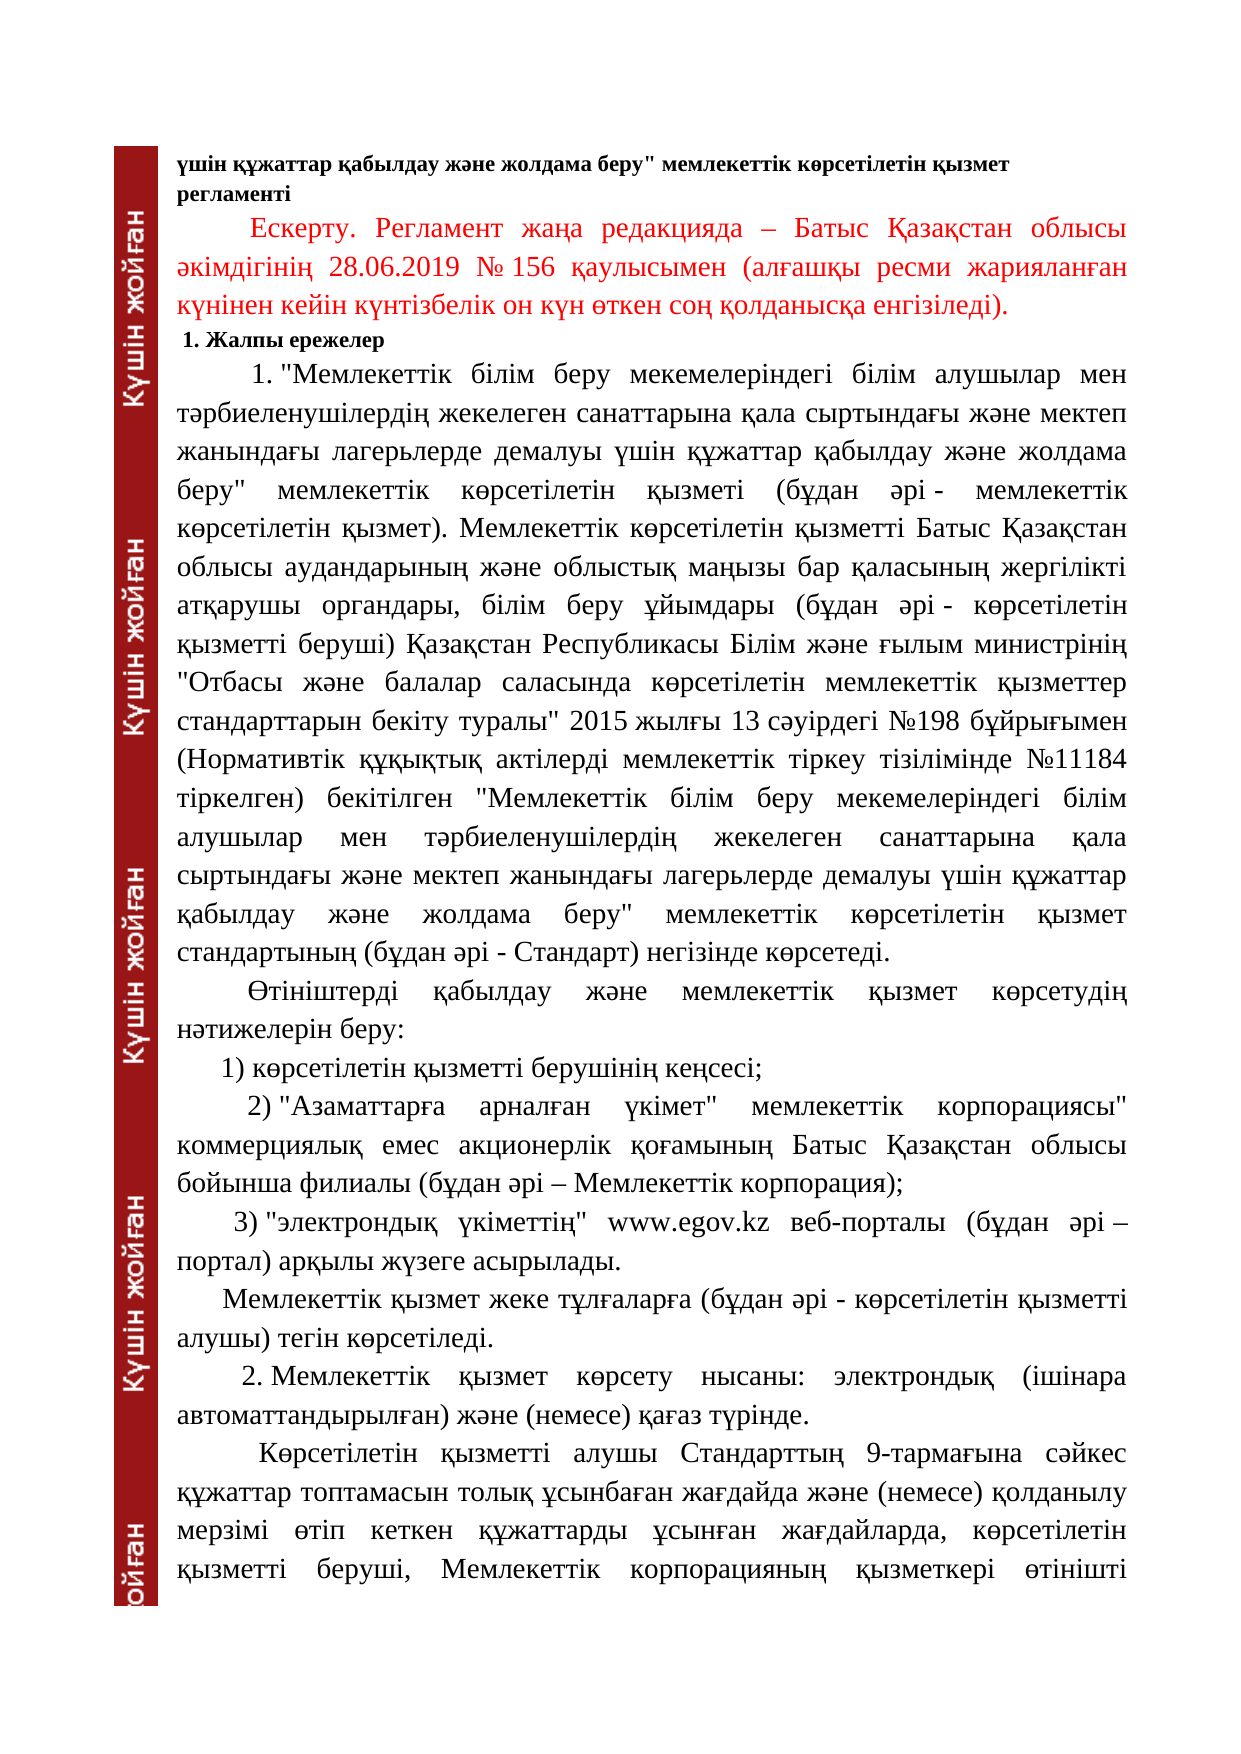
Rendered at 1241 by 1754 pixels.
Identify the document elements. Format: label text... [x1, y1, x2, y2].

picture [114, 146, 158, 150]
text 1) көрсетілетін қызметті берушінің кеңсесі; [112, 1050, 1128, 1083]
picture [114, 1584, 158, 1606]
text 2) "Азаматтарға арналған үкімет" мемлекеттік корпорациясы" коммерциялық емес акционерлік қоғамының Батыс Қазақстан облысы бойынша филиалы (бұдан әрі – Мемлекеттік корпорация); [112, 1088, 1128, 1199]
picture [114, 321, 158, 326]
picture [114, 1083, 158, 1088]
text Мемлекеттік қызмет жеке тұлғаларға (бұдан әрі - көрсетілетін қызметті алушы) тегін көрсетіледі. [112, 1281, 1128, 1353]
text 1. Жалпы ережелер [112, 326, 1128, 352]
text Ескерту. Регламент жаңа редакцияда – Батыс Қазақстан облысы әкімдігінің 28.06.2019 № 156 қаулысымен (алғашқы ресми жарияланған күнінен кейін күнтізбелік он күн өткен соң қолданысқа енгізіледі). [112, 210, 1128, 321]
picture [114, 1199, 158, 1204]
text 1. "Мемлекеттік білім беру мекемелеріндегі білім алушылар мен тәрбиеленушілердің жекелеген санаттарына қала сыртындағы және мектеп жанындағы лагерьлерде демалуы үшін құжаттар қабылдау және жолдама беру" мемлекеттік көрсетілетін қызметі (бұдан әрі - мемлекеттік көрсетілетін қызмет). Мемлекеттік көрсетілетін қызметті Батыс Қазақстан облысы аудандарының және облыстық маңызы бар қаласының жергілікті атқарушы органдары, білім беру ұйымдары (бұдан әрі - көрсетілетін қызметті беруші) Қазақстан Республикасы Білім және ғылым министрінің "Отбасы және балалар саласында көрсетілетін мемлекеттік қызметтер стандарттарын бекіту туралы" 2015 жылғы 13 сәуірдегі №198 бұйрығымен (Нормативтік құқықтық актілерді мемлекеттік тіркеу тізілімінде №11184 тіркелген) бекітілген "Мемлекеттік білім беру мекемелеріндегі білім алушылар мен тәрбиеленушілердің жекелеген санаттарына қала сыртындағы және мектеп жанындағы лагерьлерде демалуы үшін құжаттар қабылдау және жолдама беру" мемлекеттік көрсетілетін қызмет стандартының (бұдан әрі - Стандарт) негізінде көрсетеді. [112, 356, 1128, 968]
picture [114, 968, 158, 973]
text 2. Мемлекеттік қызмет көрсету нысаны: электрондық (ішінара автоматтандырылған) және (немесе) қағаз түрінде. [112, 1358, 1128, 1430]
picture [114, 1430, 158, 1435]
text 3) "электрондық үкіметтің" www.egov.kz веб-порталы (бұдан әрі – портал) арқылы жүзеге асырылады. [112, 1204, 1128, 1276]
picture [114, 1045, 158, 1050]
picture [114, 1276, 158, 1281]
text Өтініштерді қабылдау және мемлекеттік қызмет көрсетудің нәтижелерін беру: [112, 973, 1128, 1045]
picture [114, 1353, 158, 1358]
picture [114, 352, 158, 356]
